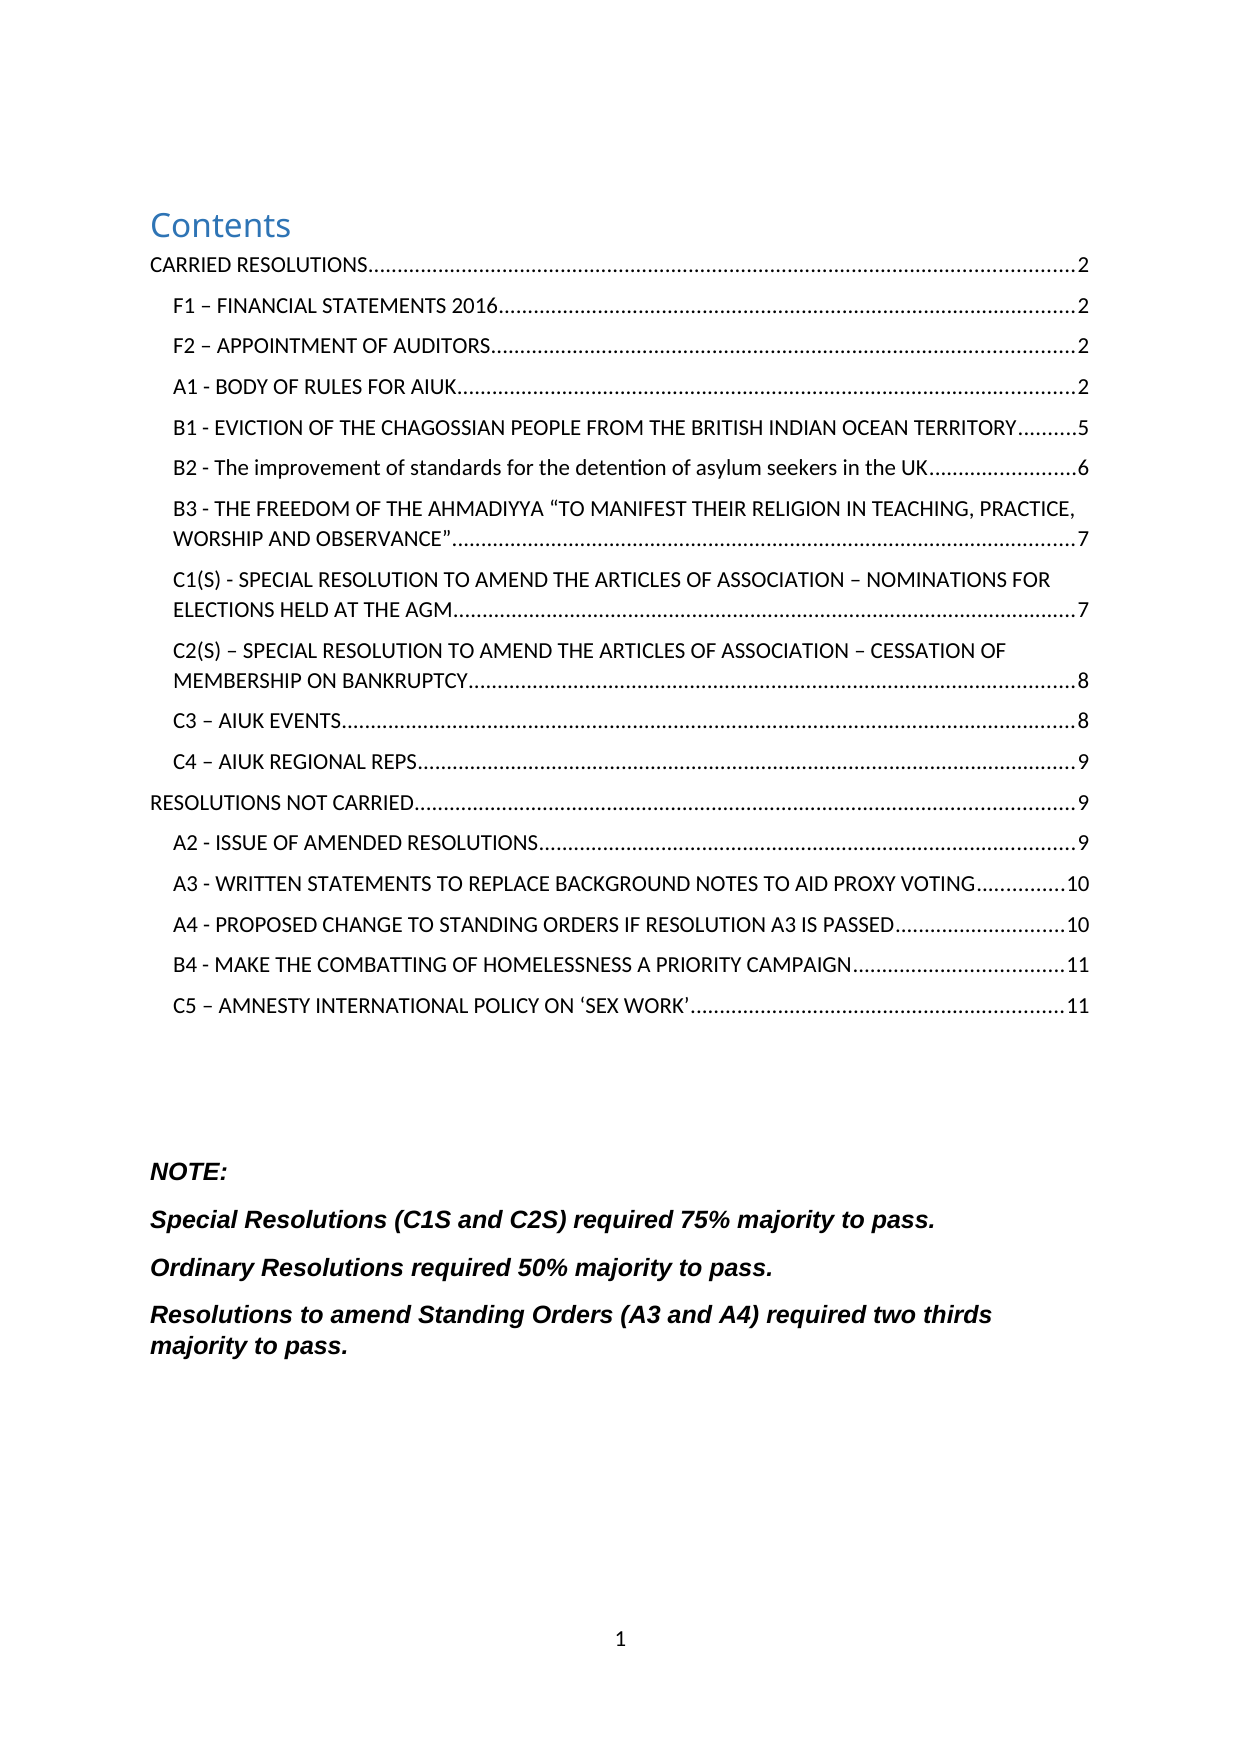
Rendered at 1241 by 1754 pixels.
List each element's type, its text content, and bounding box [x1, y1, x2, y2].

text Resolutions to amend Standing Orders (A3 and A4) required two thirds majority to pass. [150, 1300, 1090, 1360]
text Ordinary Resolutions required 50% majority to pass. [150, 1253, 1090, 1281]
text Special Resolutions (C1S and C2S) required 75% majority to pass. [150, 1205, 1090, 1234]
text NOTE: [150, 1157, 1090, 1186]
